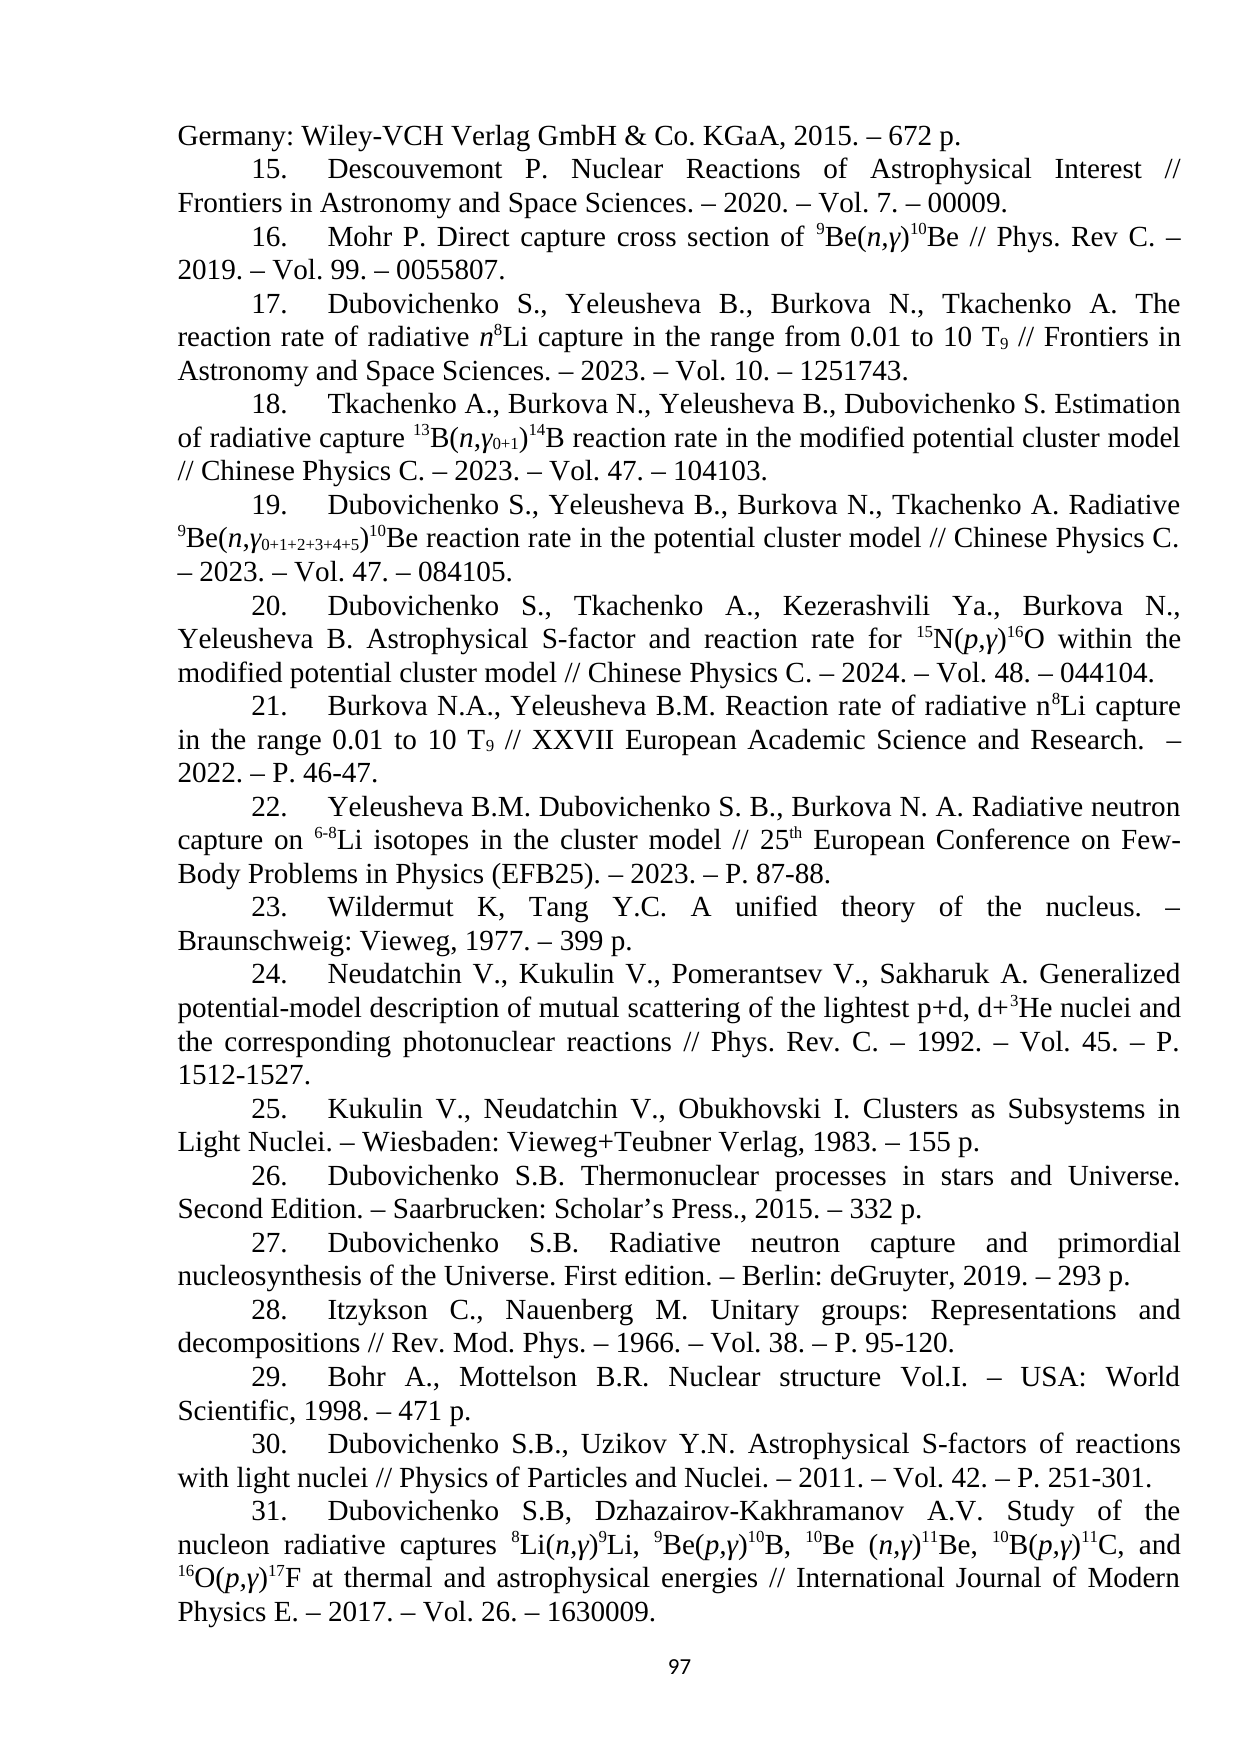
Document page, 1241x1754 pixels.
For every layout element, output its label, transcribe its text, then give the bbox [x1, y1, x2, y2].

list Tkachenko A., Burkova N., Yeleusheva B., Dubovichenko S. Estimation of radiative capture 13B(n,γ0+1)14B reaction rate in the modified potential cluster model // Chinese Physics C. – 2023. – Vol. 47. – 104103. [177, 386, 1181, 487]
list Dubovichenko S., Yeleusheva B., Burkova N., Tkachenko A. Radiative 9Be(n,γ0+1+2+3+4+5)10Be reaction rate in the potential cluster model // Chinese Physics C. – 2023. – Vol. 47. – 084105. [177, 487, 1181, 588]
list Neudatchin V., Kukulin V., Pomerantsev V., Sakharuk A. Generalized potential-model description of mutual scattering of the lightest p+d, d+3He nuclei and the corresponding photonuclear reactions // Phys. Rev. C. – 1992. – Vol. 45. – P. 1512-1527. [177, 957, 1181, 1091]
list Burkova N.A., Yeleusheva B.M. Reaction rate of radiative n8Li capture in the range 0.01 to 10 T9 // XXVII European Academic Science and Research. – 2022. – P. 46-47. [177, 688, 1181, 789]
list Mohr P. Direct capture cross section of 9Be(n,γ)10Be // Phys. Rev C. – 2019. – Vol. 99. – 0055807. [177, 219, 1181, 286]
list Dubovichenko S.B. Thermonuclear processes in stars and Universe. Second Edition. – Saarbrucken: Scholar’s Press., 2015. – 332 p. [177, 1158, 1181, 1225]
list Dubovichenko S.B, Dzhazairov-Kakhramanov A.V. Study of the nucleon radiative captures 8Li(n,γ)9Li, 9Be(p,γ)10B, 10Be (n,γ)11Be, 10B(p,γ)11C, and 16O(p,γ)17F at thermal and astrophysical energies // International Journal of Modern Physics E. – 2017. – Vol. 26. – 1630009. [177, 1493, 1181, 1627]
list Itzykson C., Nauenberg M. Unitary groups: Representations and decompositions // Rev. Mod. Phys. – 1966. – Vol. 38. – P. 95-120. [177, 1292, 1181, 1359]
list Dubovichenko S., Yeleusheva B., Burkova N., Tkachenko A. The reaction rate of radiative n8Li capture in the range from 0.01 to 10 T9 // Frontiers in Astronomy and Space Sciences. – 2023. – Vol. 10. – 1251743. [177, 286, 1181, 386]
list Wildermut K, Tang Y.C. A unified theory of the nucleus. – Braunschweig: Vieweg, 1977. – 399 p. [177, 889, 1181, 957]
list Dubovichenko S.B. Radiative neutron capture and primordial nucleosynthesis of the Universe. First edition. – Berlin: deGruyter, 2019. – 293 p. [177, 1225, 1181, 1292]
list Dubovichenko S., Tkachenko A., Kezerashvili Ya., Burkova N., Yeleusheva B. Astrophysical S-factor and reaction rate for 15N(p,γ)16O within the modified potential cluster model // Chinese Physics C. – 2024. – Vol. 48. – 044104. [177, 588, 1181, 688]
list Descouvemont P. Nuclear Reactions of Astrophysical Interest // Frontiers in Astronomy and Space Sciences. – 2020. – Vol. 7. – 00009. [177, 152, 1181, 219]
list Yeleusheva B.M. Dubovichenko S. B., Burkova N. A. Radiative neutron capture on 6-8Li isotopes in the cluster model // 25th European Conference on Few-Body Problems in Physics (EFB25). – 2023. – P. 87-88. [177, 789, 1181, 889]
list Bohr A., Mottelson B.R. Nuclear structure Vol.I. – USA: World Scientific, 1998. – 471 p. [177, 1359, 1181, 1426]
list Dubovichenko S.B., Uzikov Y.N. Astrophysical S-factors of reactions with light nuclei // Physics of Particles and Nuclei. – 2011. – Vol. 42. – P. 251-301. [177, 1426, 1181, 1493]
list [177, 118, 1181, 152]
list Kukulin V., Neudatchin V., Obukhovski I. Clusters as Subsystems in Light Nuclei. – Wiesbaden: Vieweg+Teubner Verlag, 1983. – 155 p. [177, 1091, 1181, 1158]
